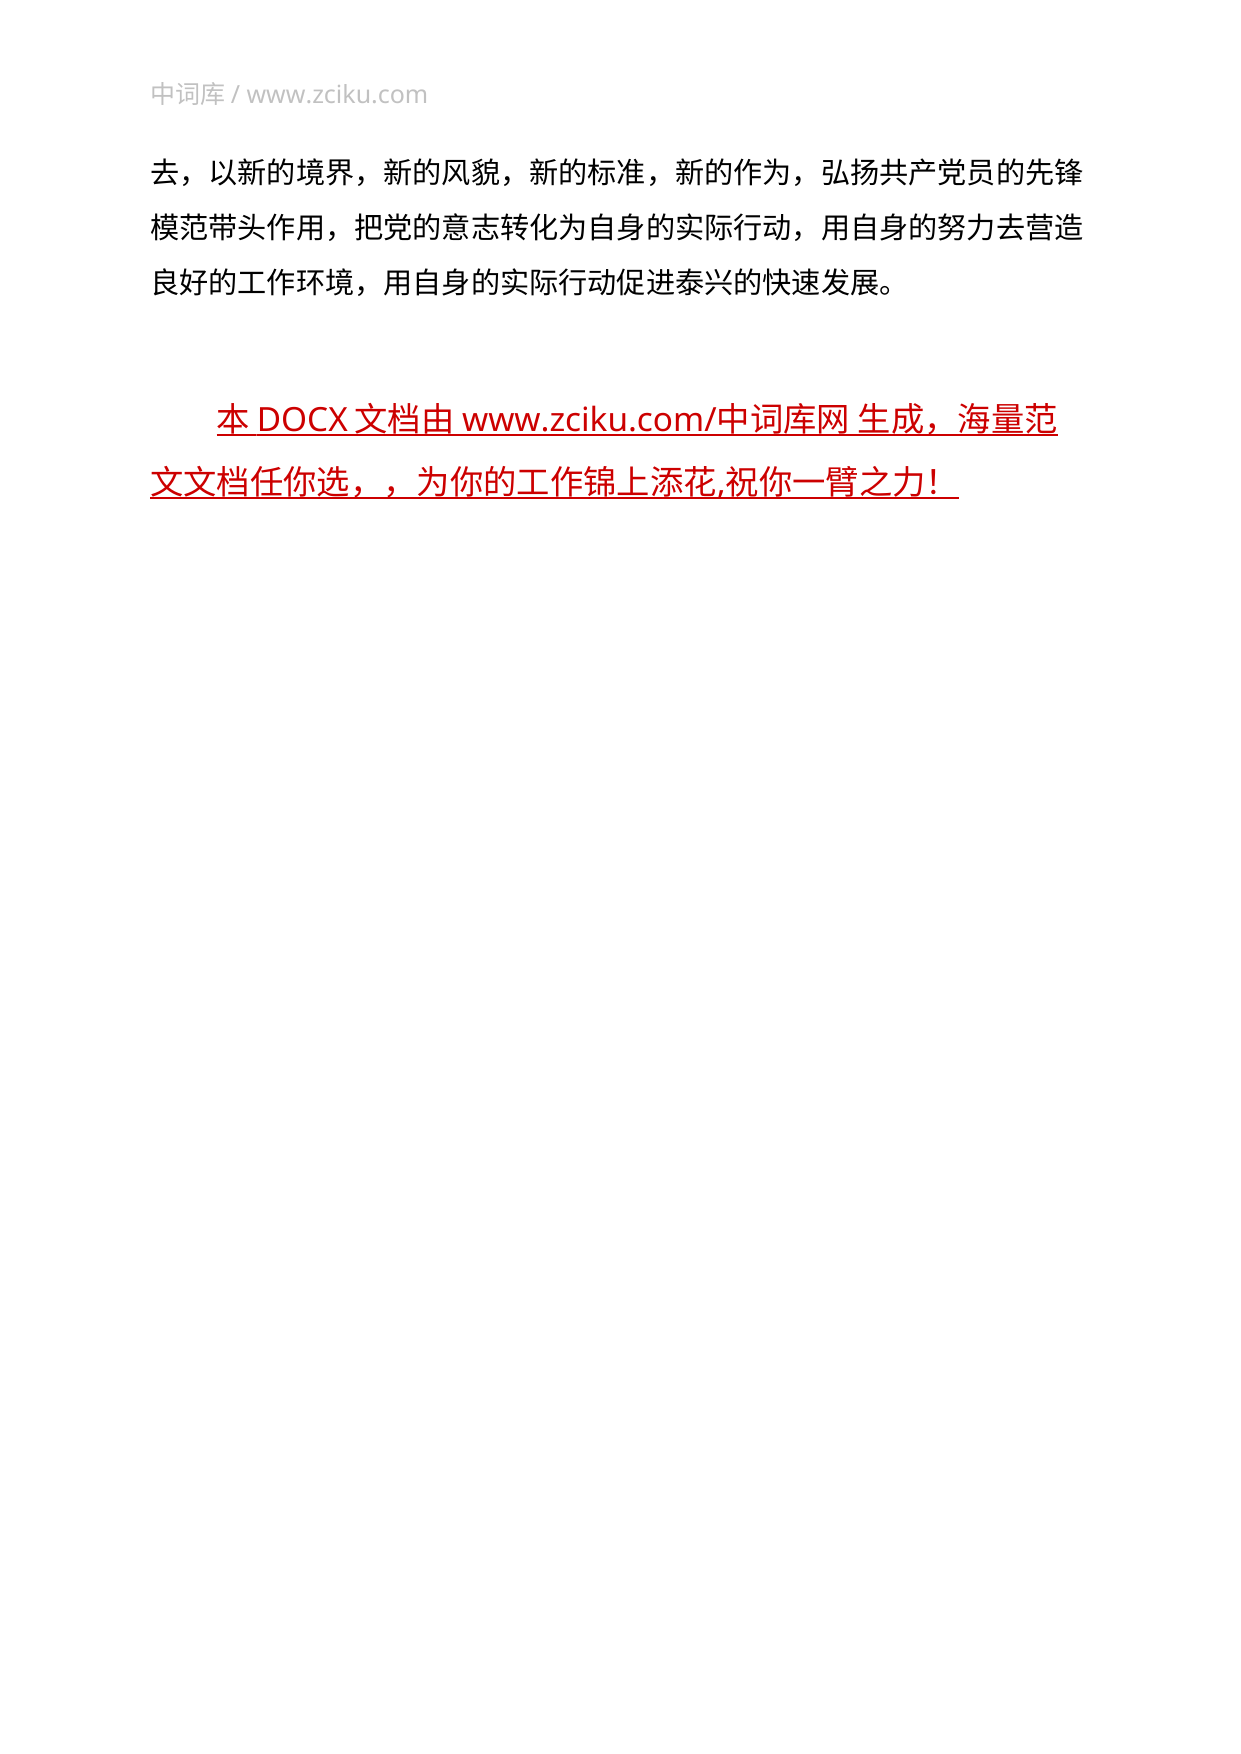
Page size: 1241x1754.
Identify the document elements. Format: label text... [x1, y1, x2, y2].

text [150, 150, 1090, 302]
text 本DOCX文档由 www.zciku.com/中词库网 生成，海量范文文档任你选，，为你的工作锦上添花,祝你一臂之力！ [150, 393, 1090, 504]
